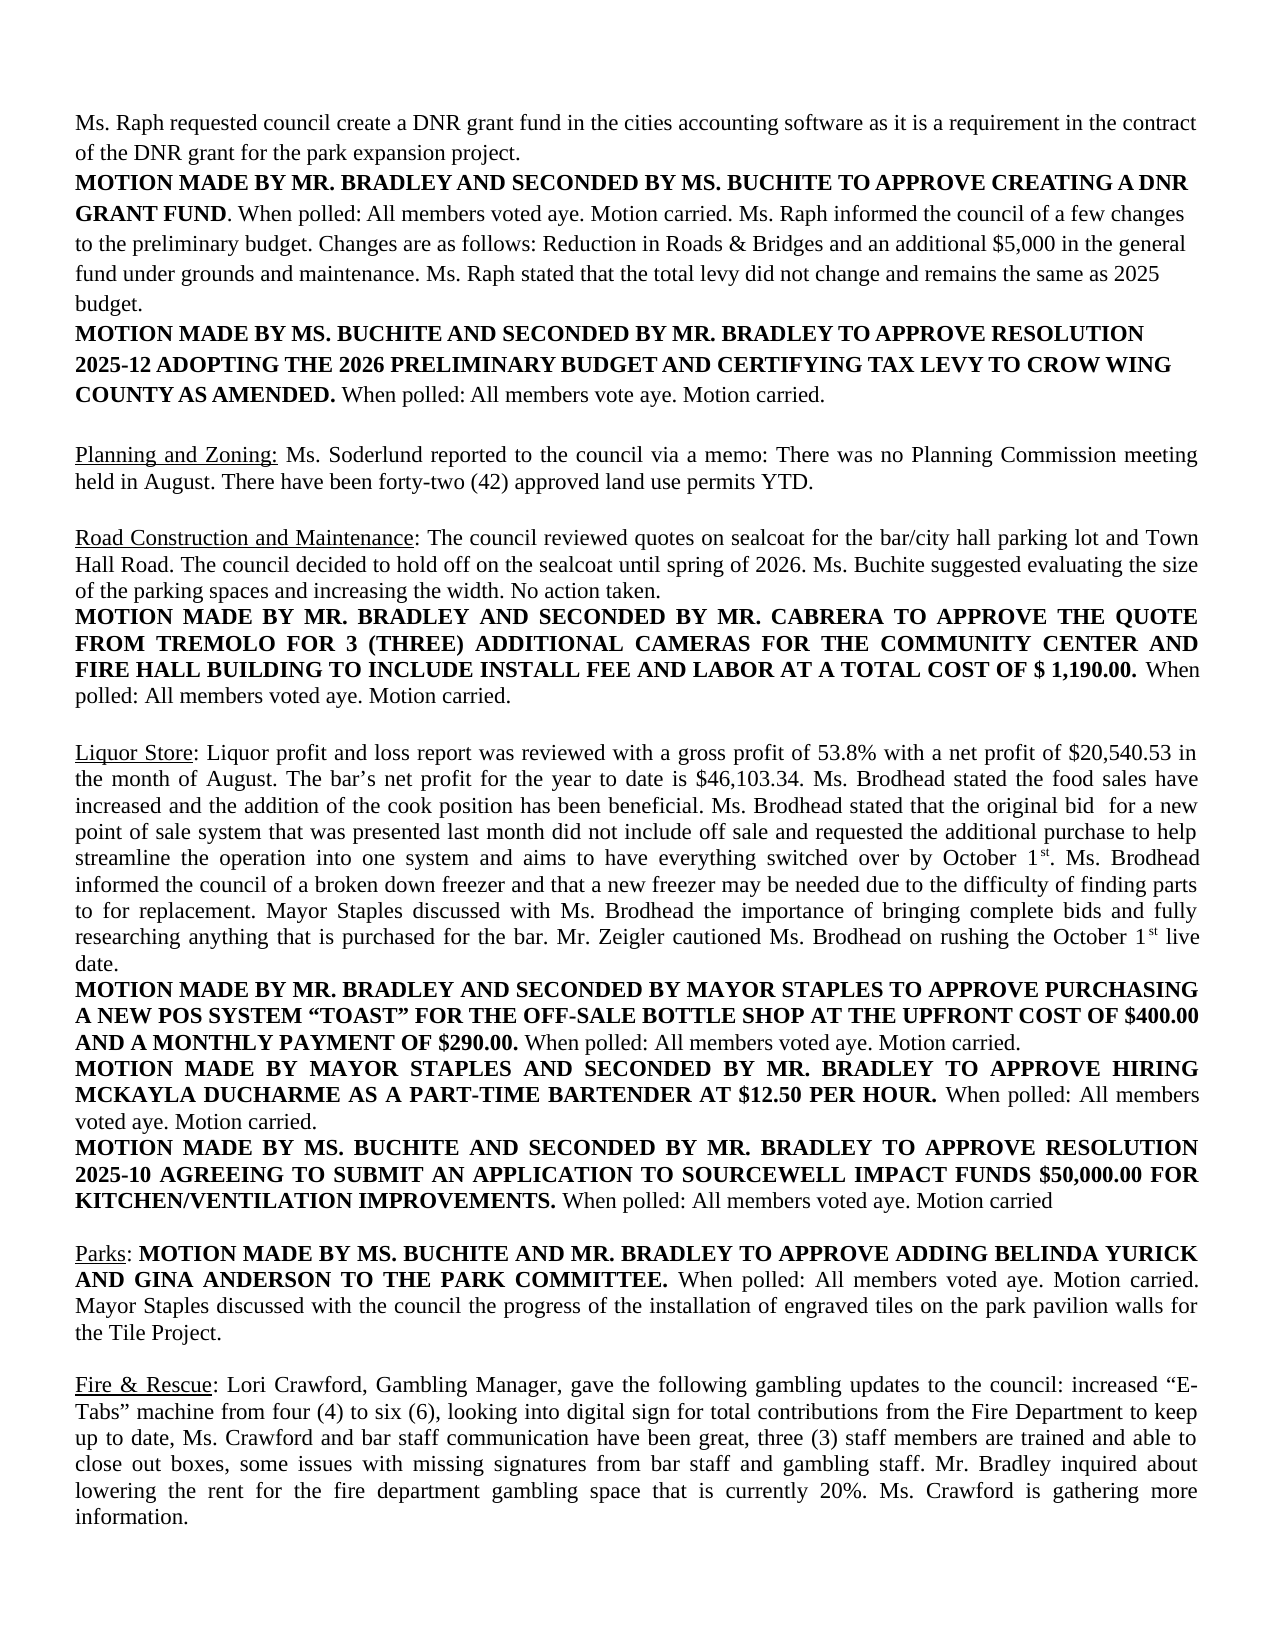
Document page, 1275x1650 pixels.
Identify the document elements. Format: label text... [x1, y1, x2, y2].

text MOTION MADE BY MS. BUCHITE AND SECONDED BY MR. BRADLEY TO APPROVE RESOLUTION 2025-12 ADOPTING THE 2026 PRELIMINARY BUDGET AND CERTIFYING TAX LEVY TO CROW WING COUNTY AS AMENDED. When polled: All members vote aye. Motion carried. [75, 321, 1200, 407]
text MOTION MADE BY MR. BRADLEY AND SECONDED BY MR. CABRERA TO APPROVE THE QUOTE FROM TREMOLO FOR 3 (THREE) ADDITIONAL CAMERAS FOR THE COMMUNITY CENTER AND FIRE HALL BUILDING TO INCLUDE INSTALL FEE AND LABOR AT A TOTAL COST OF $ 1,190.00. When polled: All members voted aye. Motion carried. [75, 603, 1200, 709]
text MOTION MADE BY MR. BRADLEY AND SECONDED BY MAYOR STAPLES TO APPROVE PURCHASING A NEW POS SYSTEM “TOAST” FOR THE OFF-SALE BOTTLE SHOP AT THE UPFRONT COST OF $400.00 AND A MONTHLY PAYMENT OF $290.00. When polled: All members voted aye. Motion carried. [75, 976, 1200, 1055]
text Planning and Zoning: Ms. Soderlund reported to the council via a memo: There was no Planning Commission meeting held in August. There have been forty-two (42) approved land use permits YTD. [75, 441, 1200, 494]
text Fire & Rescue: Lori Crawford, Gambling Manager, gave the following gambling updates to the council: increased “E-Tabs” machine from four (4) to six (6), looking into digital sign for total contributions from the Fire Department to keep up to date, Ms. Crawford and bar staff communication have been great, three (3) staff members are trained and able to close out boxes, some issues with missing signatures from bar staff and gambling staff. Mr. Bradley inquired about lowering the rent for the fire department gambling space that is currently 20%. Ms. Crawford is gathering more information. [75, 1371, 1200, 1529]
text MOTION MADE BY MAYOR STAPLES AND SECONDED BY MR. BRADLEY TO APPROVE HIRING MCKAYLA DUCHARME AS A PART-TIME BARTENDER AT $12.50 PER HOUR. When polled: All members voted aye. Motion carried. [75, 1055, 1200, 1134]
text MOTION MADE BY MS. BUCHITE AND SECONDED BY MR. BRADLEY TO APPROVE RESOLUTION 2025-10 AGREEING TO SUBMIT AN APPLICATION TO SOURCEWELL IMPACT FUNDS $50,000.00 FOR KITCHEN/VENTILATION IMPROVEMENTS. When polled: All members voted aye. Motion carried [75, 1134, 1200, 1213]
text Road Construction and Maintenance: The council reviewed quotes on sealcoat for the bar/city hall parking lot and Town Hall Road. The council decided to hold off on the sealcoat until spring of 2026. Ms. Buchite suggested evaluating the size of the parking spaces and increasing the width. No action taken. [75, 524, 1200, 603]
text Parks: MOTION MADE BY MS. BUCHITE AND MR. BRADLEY TO APPROVE ADDING BELINDA YURICK AND GINA ANDERSON TO THE PARK COMMITTEE. When polled: All members voted aye. Motion carried. Mayor Staples discussed with the council the progress of the installation of engraved tiles on the park pavilion walls for the Tile Project. [75, 1240, 1200, 1345]
text MOTION MADE BY MR. BRADLEY AND SECONDED BY MS. BUCHITE TO APPROVE CREATING A DNR GRANT FUND. When polled: All members voted aye. Motion carried. Ms. Raph informed the council of a few changes to the preliminary budget. Changes are as follows: Reduction in Roads & Bridges and an additional $5,000 in the general fund under grounds and maintenance. Ms. Raph stated that the total levy did not change and remains the same as 2025 budget. [75, 169, 1200, 317]
text Ms. Raph requested council create a DNR grant fund in the cities accounting software as it is a requirement in the contract of the DNR grant for the park expansion project. [75, 109, 1200, 166]
text Liquor Store: Liquor profit and loss report was reviewed with a gross profit of 53.8% with a net profit of $20,540.53 in the month of August. The bar’s net profit for the year to date is $46,103.34. Ms. Brodhead stated the food sales have increased and the addition of the cook position has been beneficial. Ms. Brodhead stated that the original bid for a new point of sale system that was presented last month did not include off sale and requested the additional purchase to help streamline the operation into one system and aims to have everything switched over by October 1st. Ms. Brodhead informed the council of a broken down freezer and that a new freezer may be needed due to the difficulty of finding parts to for replacement. Mayor Staples discussed with Ms. Brodhead the importance of bringing complete bids and fully researching anything that is purchased for the bar. Mr. Zeigler cautioned Ms. Brodhead on rushing the October 1st live date. [75, 739, 1200, 976]
